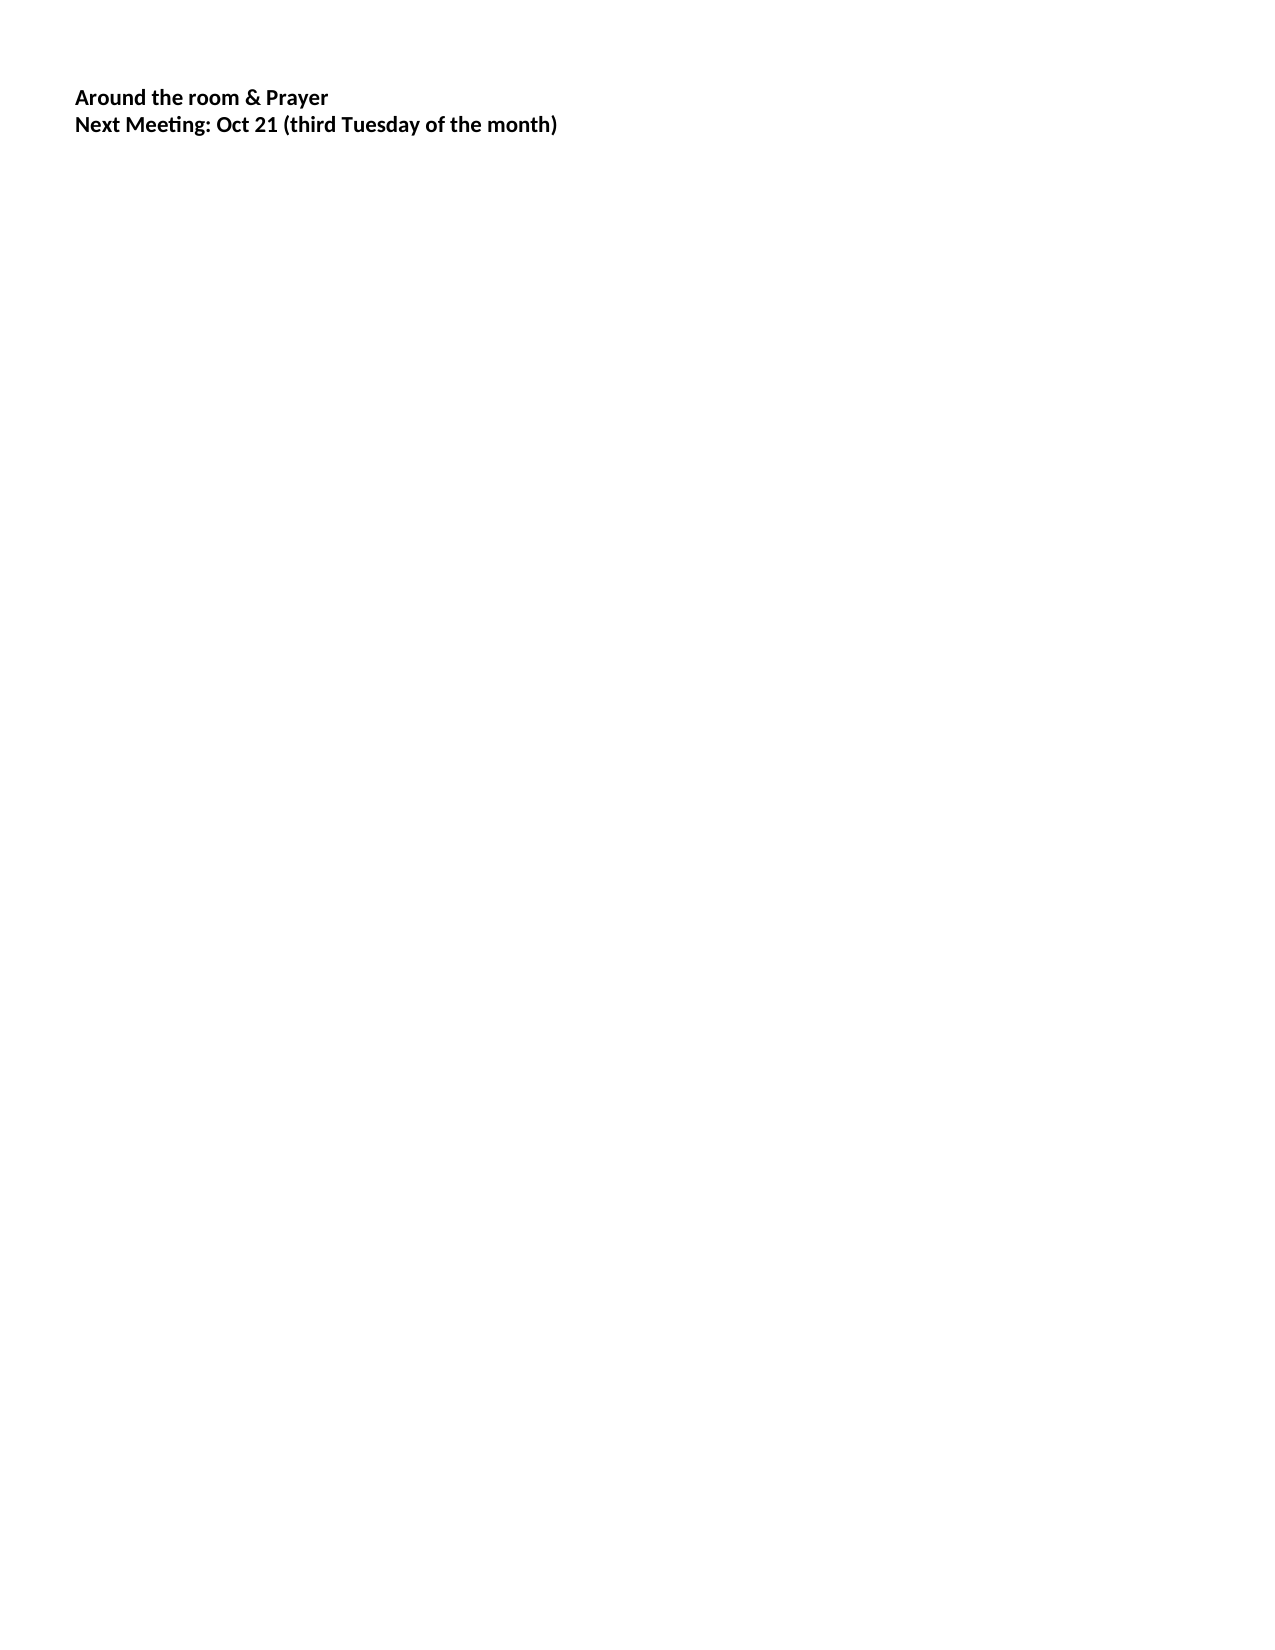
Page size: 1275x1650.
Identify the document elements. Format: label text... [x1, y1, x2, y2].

text Next Meeting: Oct 21 (third Tuesday of the month) [75, 111, 1200, 139]
text Around the room & Prayer [75, 83, 1200, 111]
